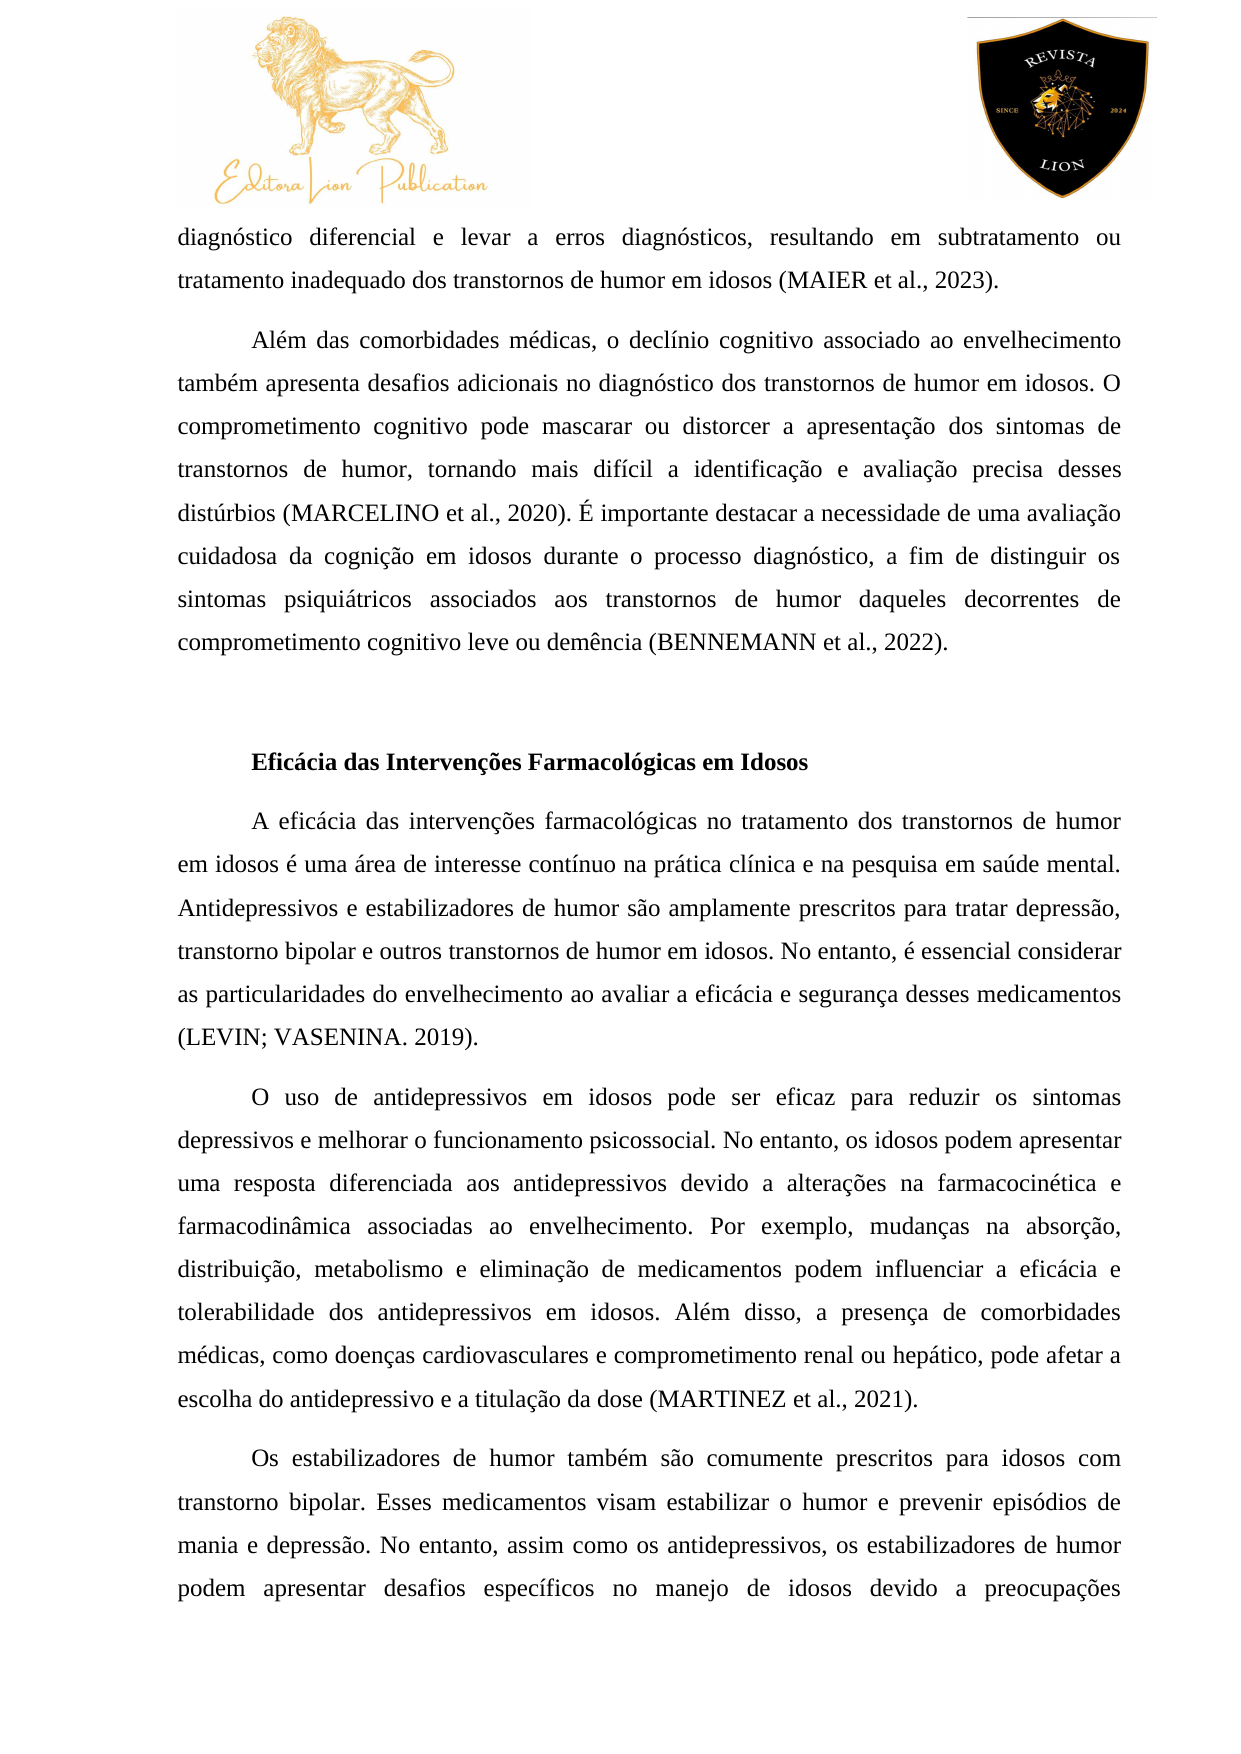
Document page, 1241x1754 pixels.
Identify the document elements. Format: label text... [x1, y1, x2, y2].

text A eficácia das intervenções farmacológicas no tratamento dos transtornos de humor em idosos é uma área de interesse contínuo na prática clínica e na pesquisa em saúde mental. Antidepressivos e estabilizadores de humor são amplamente prescritos para tratar depressão, transtorno bipolar e outros transtornos de humor em idosos. No entanto, é essencial considerar as particularidades do envelhecimento ao avaliar a eficácia e segurança desses medicamentos (LEVIN; VASENINA. 2019). [177, 806, 1122, 1051]
text Além das comorbidades médicas, o declínio cognitivo associado ao envelhecimento também apresenta desafios adicionais no diagnóstico dos transtornos de humor em idosos. O comprometimento cognitivo pode mascarar ou distorcer a apresentação dos sintomas de transtornos de humor, tornando mais difícil a identificação e avaliação precisa desses distúrbios (MARCELINO et al., 2020). É importante destacar a necessidade de uma avaliação cuidadosa da cognição em idosos durante o processo diagnóstico, a fim de distinguir os sintomas psiquiátricos associados aos transtornos de humor daqueles decorrentes de comprometimento cognitivo leve ou demência (BENNEMANN et al., 2022). [177, 325, 1122, 656]
picture [176, 9, 531, 208]
text O uso de antidepressivos em idosos pode ser eficaz para reduzir os sintomas depressivos e melhorar o funcionamento psicossocial. No entanto, os idosos podem apresentar uma resposta diferenciada aos antidepressivos devido a alterações na farmacocinética e farmacodinâmica associadas ao envelhecimento. Por exemplo, mudanças na absorção, distribuição, metabolismo e eliminação de medicamentos podem influenciar a eficácia e tolerabilidade dos antidepressivos em idosos. Além disso, a presença de comorbidades médicas, como doenças cardiovasculares e comprometimento renal ou hepático, pode afetar a escolha do antidepressivo e a titulação da dose (MARTINEZ et al., 2021). [177, 1082, 1122, 1412]
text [177, 1443, 1122, 1602]
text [177, 177, 1122, 294]
picture [967, 17, 1158, 199]
text Eficácia das Intervenções Farmacológicas em Idosos [177, 747, 1122, 775]
